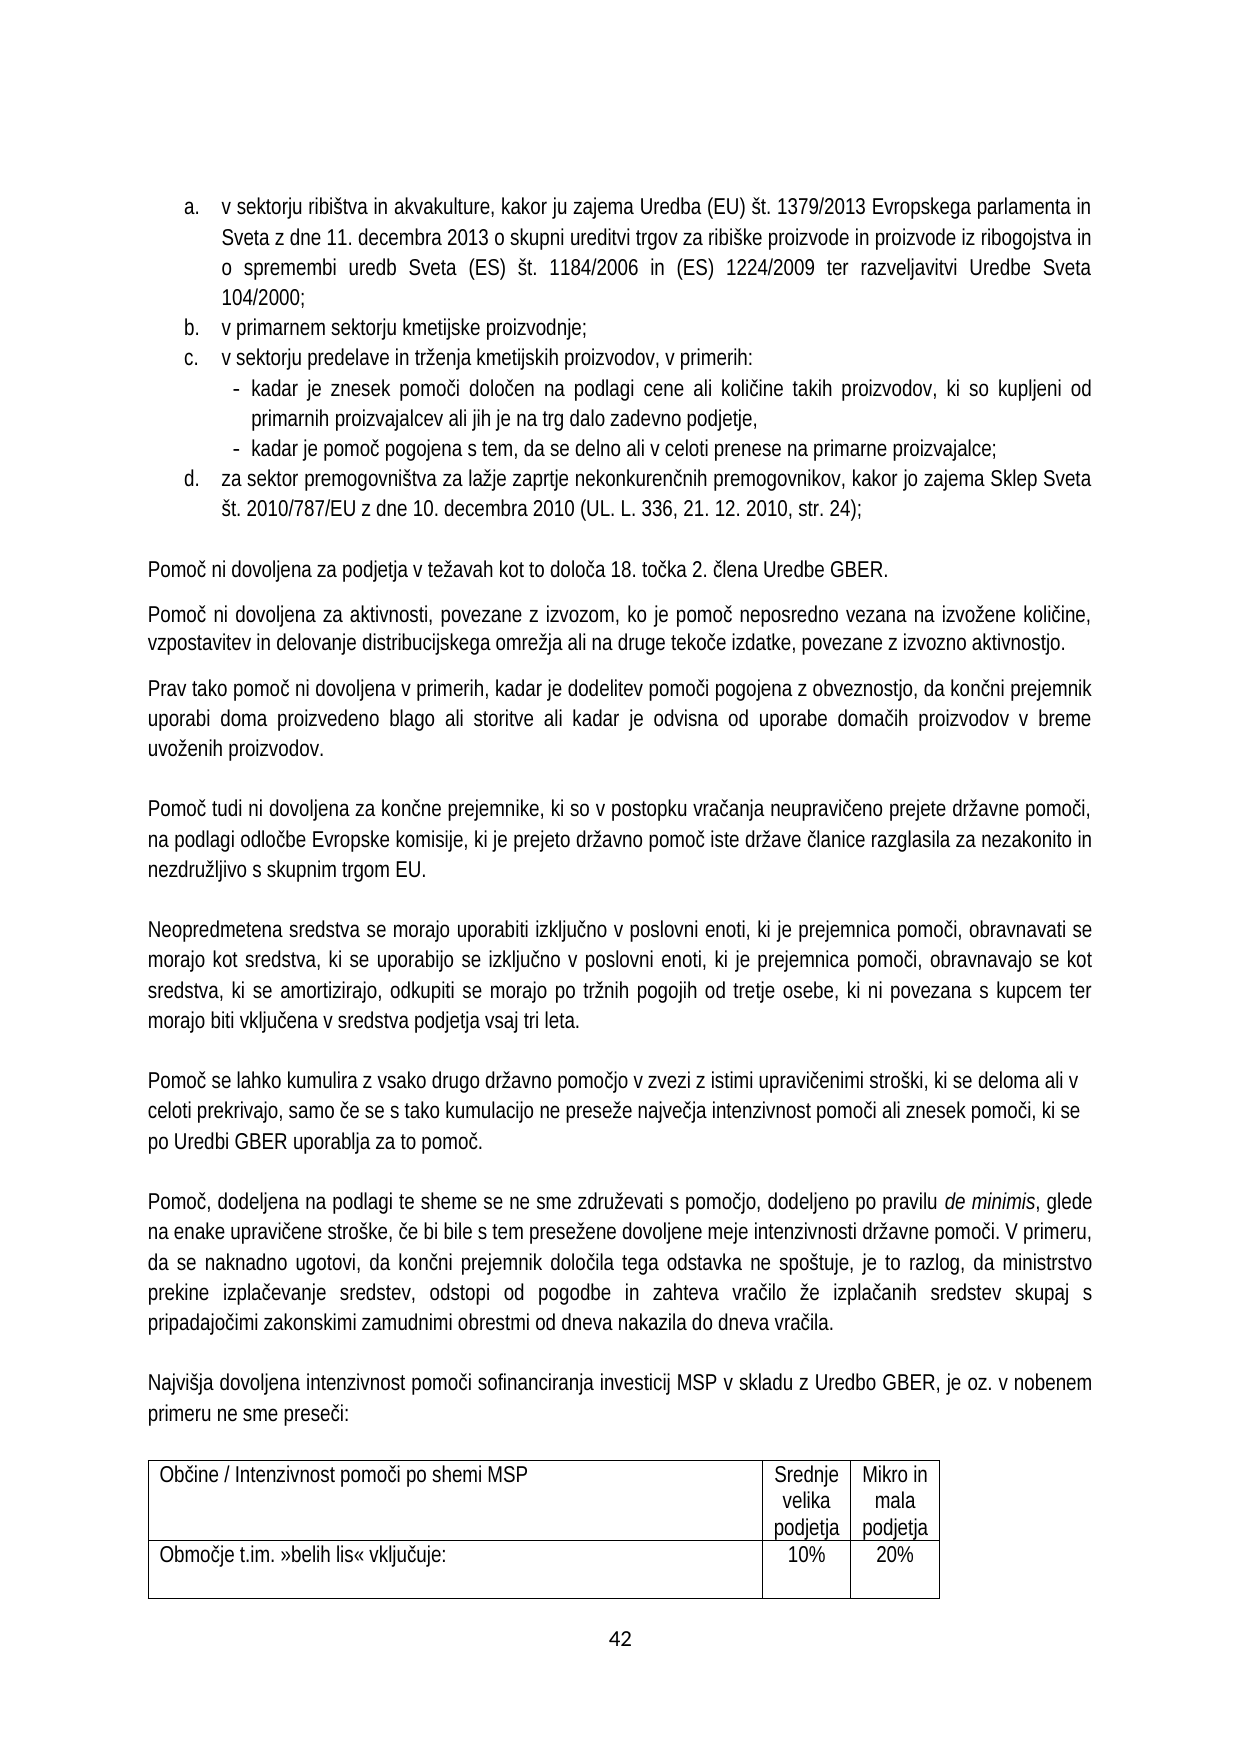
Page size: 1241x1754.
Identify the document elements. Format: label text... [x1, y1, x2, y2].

text Pomoč ni dovoljena za podjetja v težavah kot to določa 18. točka 2. člena Uredbe GBER. [148, 556, 1093, 582]
table_header Občine / Intenzivnost pomoči po shemi MSP [149, 1461, 762, 1540]
list za sektor premogovništva za lažje zaprtje nekonkurenčnih premogovnikov, kakor jo zajema Sklep Sveta št. 2010/787/EU z dne 10. decembra 2010 (UL. L. 336, 21. 12. 2010, str. 24); [184, 465, 1093, 522]
text Prav tako pomoč ni dovoljena v primerih, kadar je dodelitev pomoči pogojena z obveznostjo, da končni prejemnik uporabi doma proizvedeno blago ali storitve ali kadar je odvisna od uporabe domačih proizvodov v breme uvoženih proizvodov. [148, 674, 1093, 761]
text Neopredmetena sredstva se morajo uporabiti izključno v poslovni enoti, ki je prejemnica pomoči, obravnavati se morajo kot sredstva, ki se uporabijo se izključno v poslovni enoti, ki je prejemnica pomoči, obravnavajo se kot sredstva, ki se amortizirajo, odkupiti se morajo po tržnih pogojih od tretje osebe, ki ni povezana s kupcem ter morajo biti vključena v sredstva podjetja vsaj tri leta. [148, 916, 1093, 1033]
table_header Mikro in mala podjetja [851, 1461, 939, 1540]
list v sektorju predelave in trženja kmetijskih proizvodov, v primerih: [184, 344, 1093, 371]
text Pomoč se lahko kumulira z vsako drugo državno pomočjo v zvezi z istimi upravičenimi stroški, ki se deloma ali v celoti prekrivajo, samo če se s tako kumulacijo ne preseže največja intenzivnost pomoči ali znesek pomoči, ki se po Uredbi GBER uporablja za to pomoč. [148, 1067, 1093, 1154]
list v primarnem sektorju kmetijske proizvodnje; [184, 314, 1093, 341]
table_cell 10% [763, 1541, 850, 1598]
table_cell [149, 1541, 762, 1598]
list kadar je pomoč pogojena s tem, da se delno ali v celoti prenese na primarne proizvajalce; [232, 435, 1093, 461]
list v sektorju ribištva in akvakulture, kakor ju zajema Uredba (EU) št. 1379/2013 Evropskega parlamenta in Sveta z dne 11. decembra 2013 o skupni ureditvi trgov za ribiške proizvode in proizvode iz ribogojstva in o spremembi uredb Sveta (ES) št. 1184/2006 in (ES) 1224/2009 ter razveljavitvi Uredbe Sveta 104/2000; [184, 193, 1093, 310]
text Pomoč tudi ni dovoljena za končne prejemnike, ki so v postopku vračanja neupravičeno prejete državne pomoči, na podlagi odločbe Evropske komisije, ki je prejeto državno pomoč iste države članice razglasila za nezakonito in nezdružljivo s skupnim trgom EU. [148, 795, 1093, 882]
table_header Srednje velika podjetja [763, 1461, 850, 1540]
text Pomoč ni dovoljena za aktivnosti, povezane z izvozom, ko je pomoč neposredno vezana na izvožene količine, vzpostavitev in delovanje distribucijskega omrežja ali na druge tekoče izdatke, povezane z izvozno aktivnostjo. [148, 601, 1093, 656]
list kadar je znesek pomoči določen na podlagi cene ali količine takih proizvodov, ki so kupljeni od primarnih proizvajalcev ali jih je na trg dalo zadevno podjetje, [232, 374, 1093, 431]
text Najvišja dovoljena intenzivnost pomoči sofinanciranja investicij MSP v skladu z Uredbo GBER, je oz. v nobenem primeru ne sme preseči: [148, 1369, 1093, 1426]
text Pomoč, dodeljena na podlagi te sheme se ne sme združevati s pomočjo, dodeljeno po pravilu de minimis, glede na enake upravičene stroške, če bi bile s tem presežene dovoljene meje intenzivnosti državne pomoči. V primeru, da se naknadno ugotovi, da končni prejemnik določila tega odstavka ne spoštuje, je to razlog, da ministrstvo prekine izplačevanje sredstev, odstopi od pogodbe in zahteva vračilo že izplačanih sredstev skupaj s pripadajočimi zakonskimi zamudnimi obrestmi od dneva nakazila do dneva vračila. [148, 1188, 1093, 1335]
table_cell 20% [851, 1541, 939, 1598]
